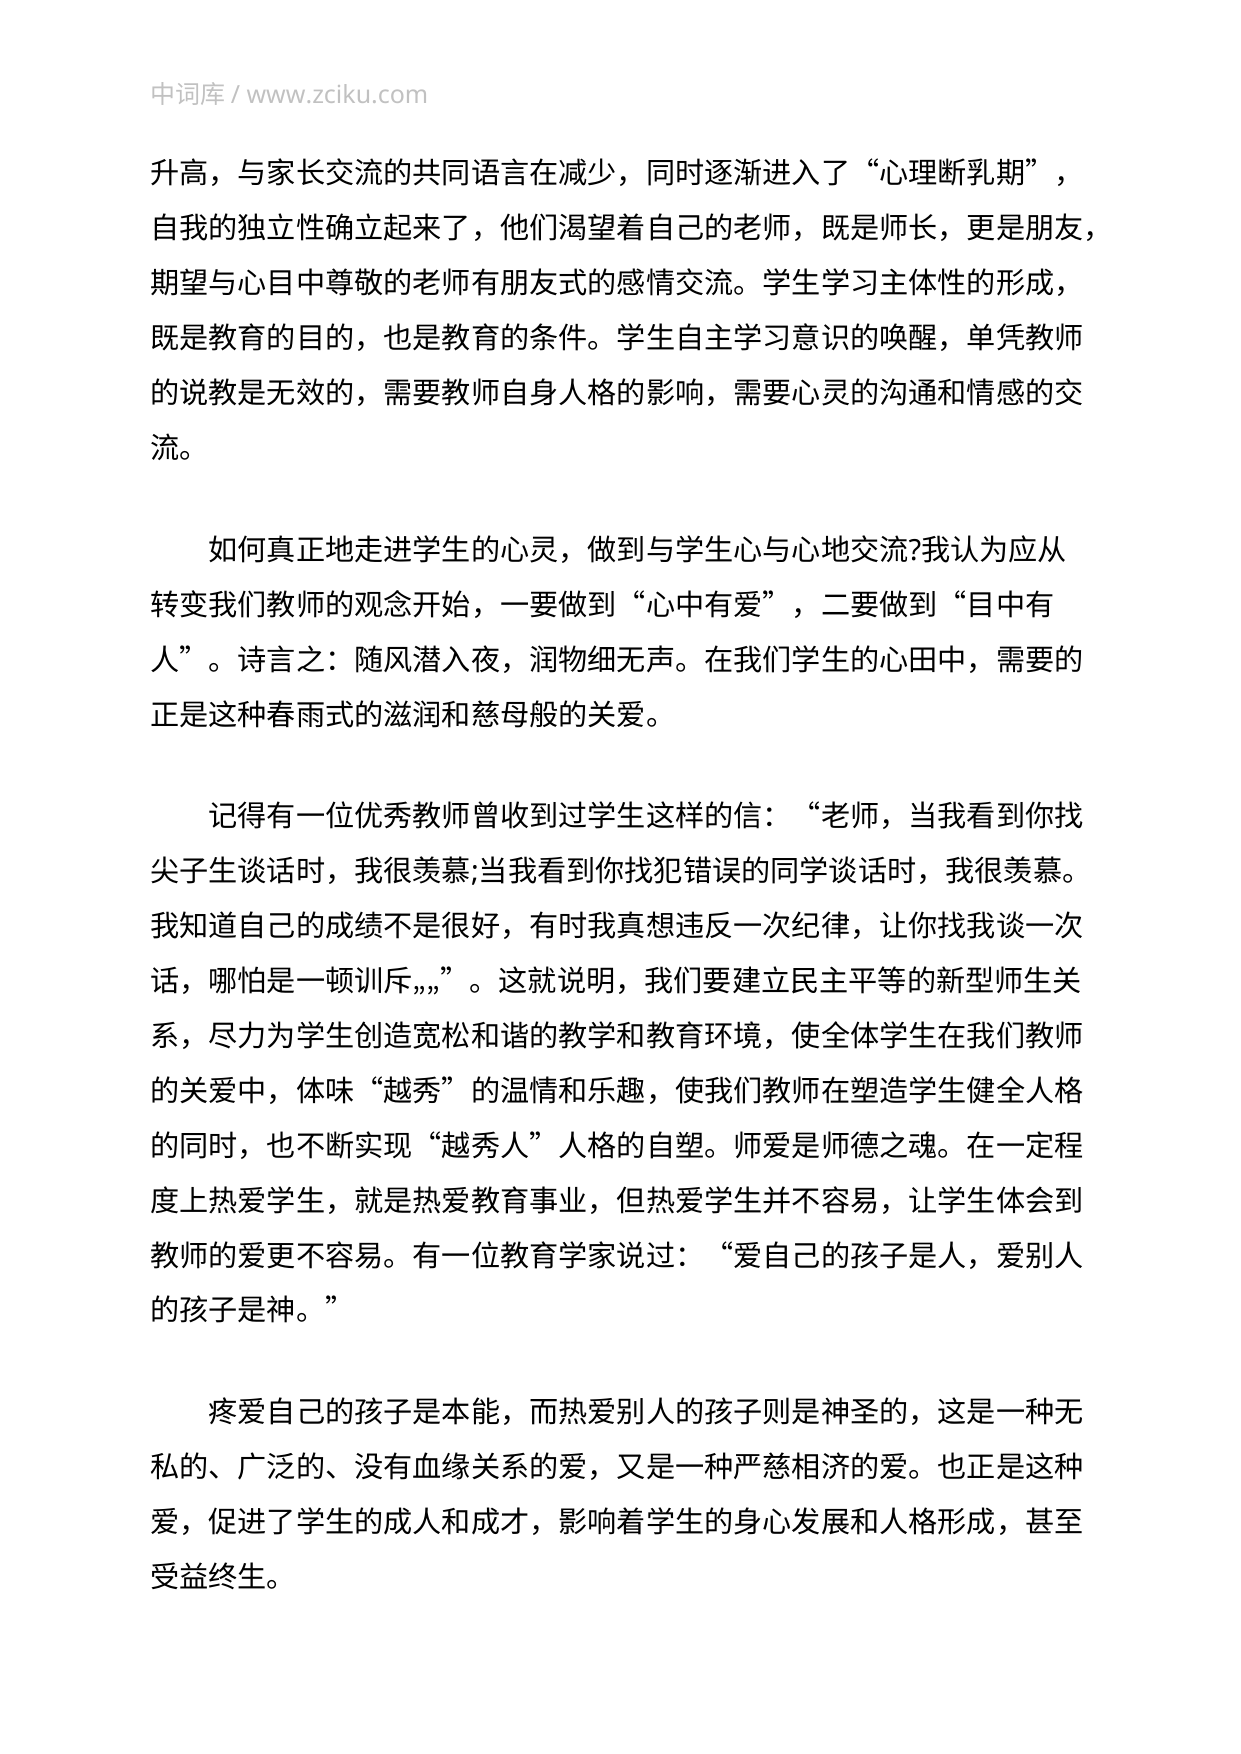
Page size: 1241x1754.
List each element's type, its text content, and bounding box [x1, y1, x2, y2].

text 记得有一位优秀教师曾收到过学生这样的信：“老师，当我看到你找尖子生谈话时，我很羡慕;当我看到你找犯错误的同学谈话时，我很羡慕。我知道自己的成绩不是很好，有时我真想违反一次纪律，让你找我谈一次话，哪怕是一顿训斥„„”。这就说明，我们要建立民主平等的新型师生关系，尽力为学生创造宽松和谐的教学和教育环境，使全体学生在我们教师的关爱中，体味“越秀”的温情和乐趣，使我们教师在塑造学生健全人格的同时，也不断实现“越秀人”人格的自塑。师爱是师德之魂。在一定程度上热爱学生，就是热爱教育事业，但热爱学生并不容易，让学生体会到教师的爱更不容易。有一位教育学家说过：“爱自己的孩子是人，爱别人的孩子是神。” [150, 793, 1090, 1329]
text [150, 150, 1090, 467]
text 疼爱自己的孩子是本能，而热爱别人的孩子则是神圣的，这是一种无私的、广泛的、没有血缘关系的爱，又是一种严慈相济的爱。也正是这种爱，促进了学生的成人和成才，影响着学生的身心发展和人格形成，甚至受益终生。 [150, 1389, 1090, 1596]
text 如何真正地走进学生的心灵，做到与学生心与心地交流?我认为应从转变我们教师的观念开始，一要做到“心中有爱”，二要做到“目中有人”。诗言之：随风潜入夜，润物细无声。在我们学生的心田中，需要的正是这种春雨式的滋润和慈母般的关爱。 [150, 526, 1090, 733]
